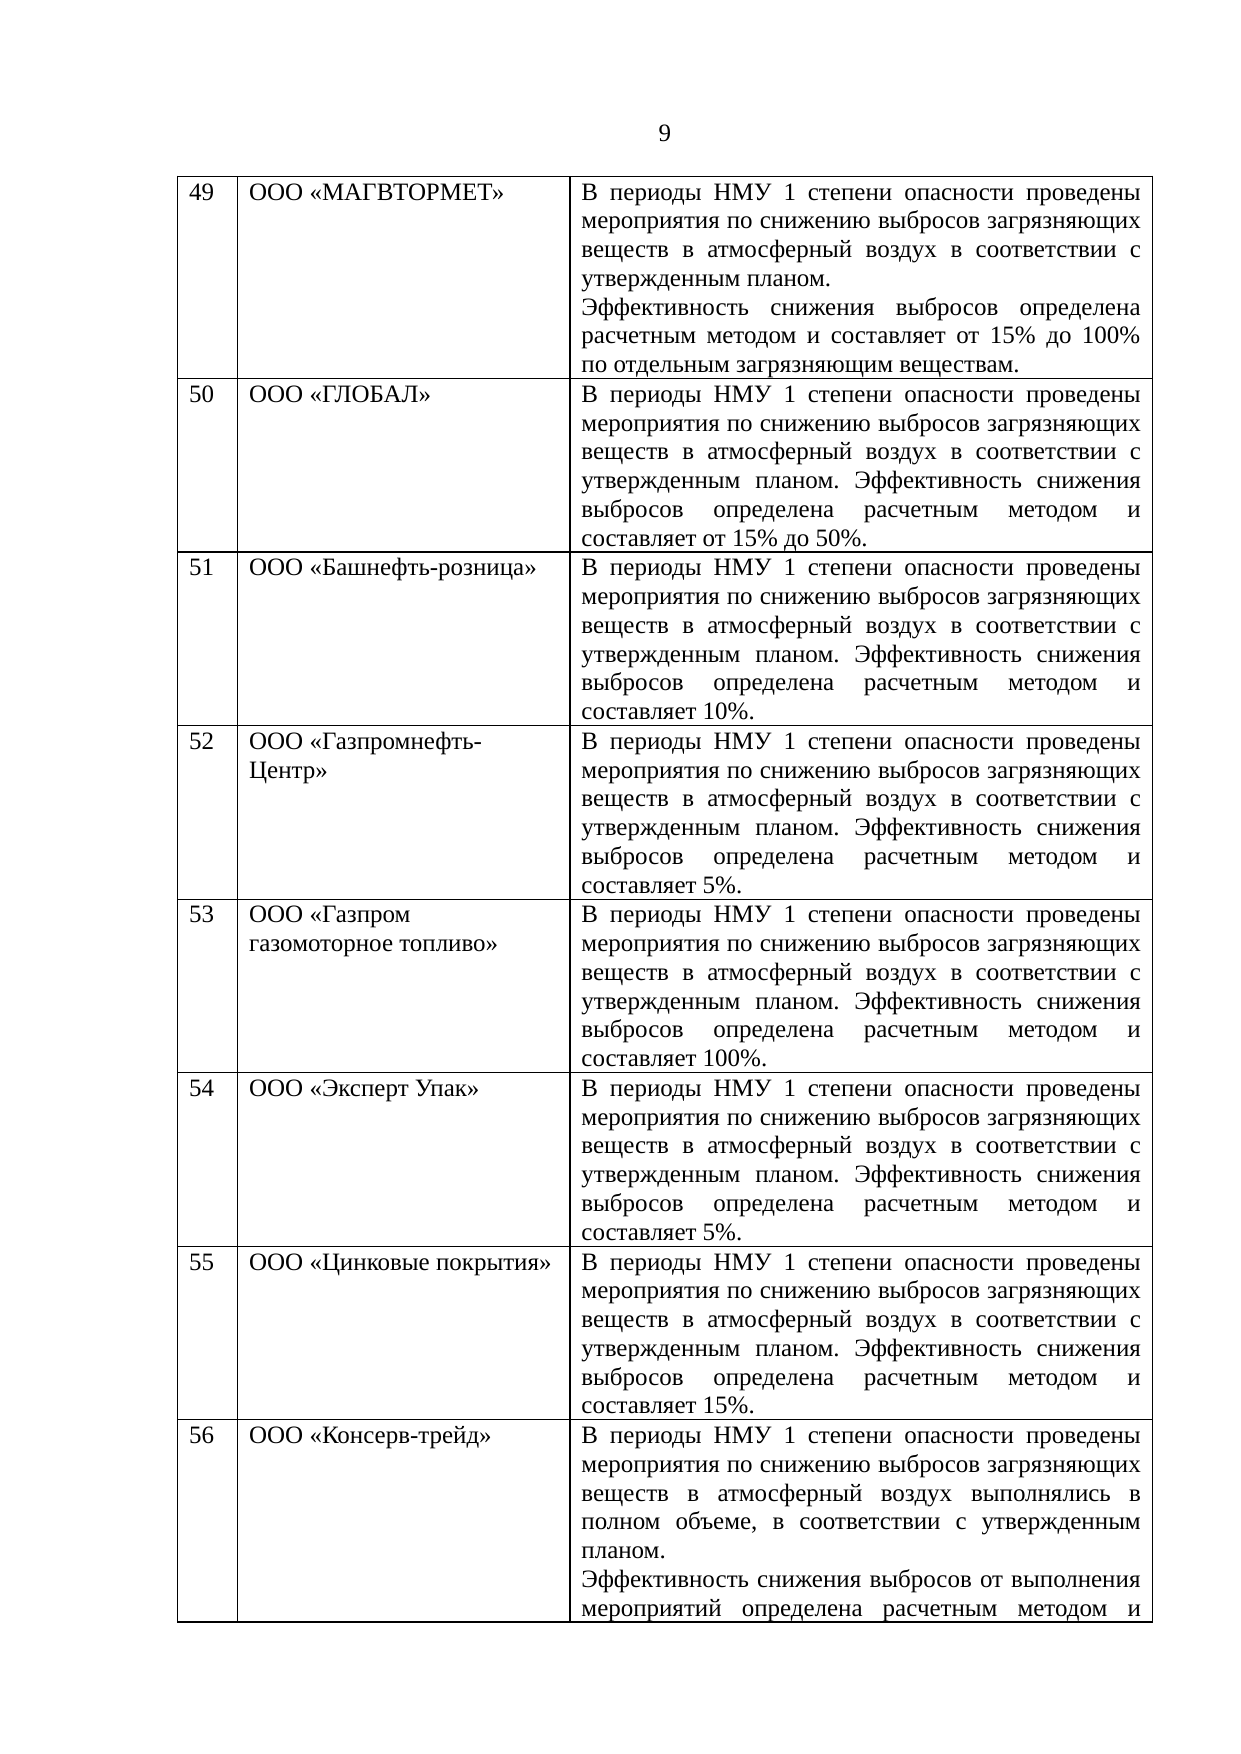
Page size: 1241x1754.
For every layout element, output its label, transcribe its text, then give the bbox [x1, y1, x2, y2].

table_cell В периоды НМУ 1 степени опасности проведены мероприятия по снижению выбросов загрязняющих веществ в атмосферный воздух в соответствии с утвержденным планом. Эффективность снижения выбросов определена расчетным методом и составляет от 15% до 50%. [571, 379, 1152, 551]
table_cell В периоды НМУ 1 степени опасности проведены мероприятия по снижению выбросов загрязняющих веществ в атмосферный воздух в соответствии с утвержденным планом. Эффективность снижения выбросов определена расчетным методом и составляет 10%. [571, 553, 1152, 725]
table_cell ООО «МАГВТОРМЕТ» [238, 177, 569, 378]
table_cell ООО «Цинковые покрытия» [238, 1247, 569, 1419]
table_cell 55 [178, 1247, 237, 1419]
table_cell 50 [178, 379, 237, 551]
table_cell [571, 1420, 1152, 1621]
table_cell ООО «Башнефть-розница» [238, 553, 569, 725]
table_cell 51 [178, 553, 237, 725]
table_cell В периоды НМУ 1 степени опасности проведены мероприятия по снижению выбросов загрязняющих веществ в атмосферный воздух в соответствии с утвержденным планом. Эффективность снижения выбросов определена расчетным методом и составляет 15%. [571, 1247, 1152, 1419]
table_cell 54 [178, 1073, 237, 1246]
table_cell 49 [178, 177, 237, 378]
table_cell ООО «ГЛОБАЛ» [238, 379, 569, 551]
table_cell В периоды НМУ 1 степени опасности проведены мероприятия по снижению выбросов загрязняющих веществ в атмосферный воздух в соответствии с утвержденным планом. Эффективность снижения выбросов определена расчетным методом и составляет 100%. [571, 900, 1152, 1072]
table_cell ООО «Эксперт Упак» [238, 1073, 569, 1246]
table_cell 52 [178, 726, 237, 898]
table_cell В периоды НМУ 1 степени опасности проведены мероприятия по снижению выбросов загрязняющих веществ в атмосферный воздух в соответствии с утвержденным планом. Эффективность снижения выбросов определена расчетным методом и составляет от 15% до 100% по отдельным загрязняющим веществам. [571, 177, 1152, 378]
table_cell ООО «Консерв-трейд» [238, 1420, 569, 1621]
table_cell 53 [178, 900, 237, 1072]
table_cell ООО «Газпромнефть-Центр» [238, 726, 569, 898]
table_cell 56 [178, 1420, 237, 1621]
table_cell ООО «Газпром газомоторное топливо» [238, 900, 569, 1072]
